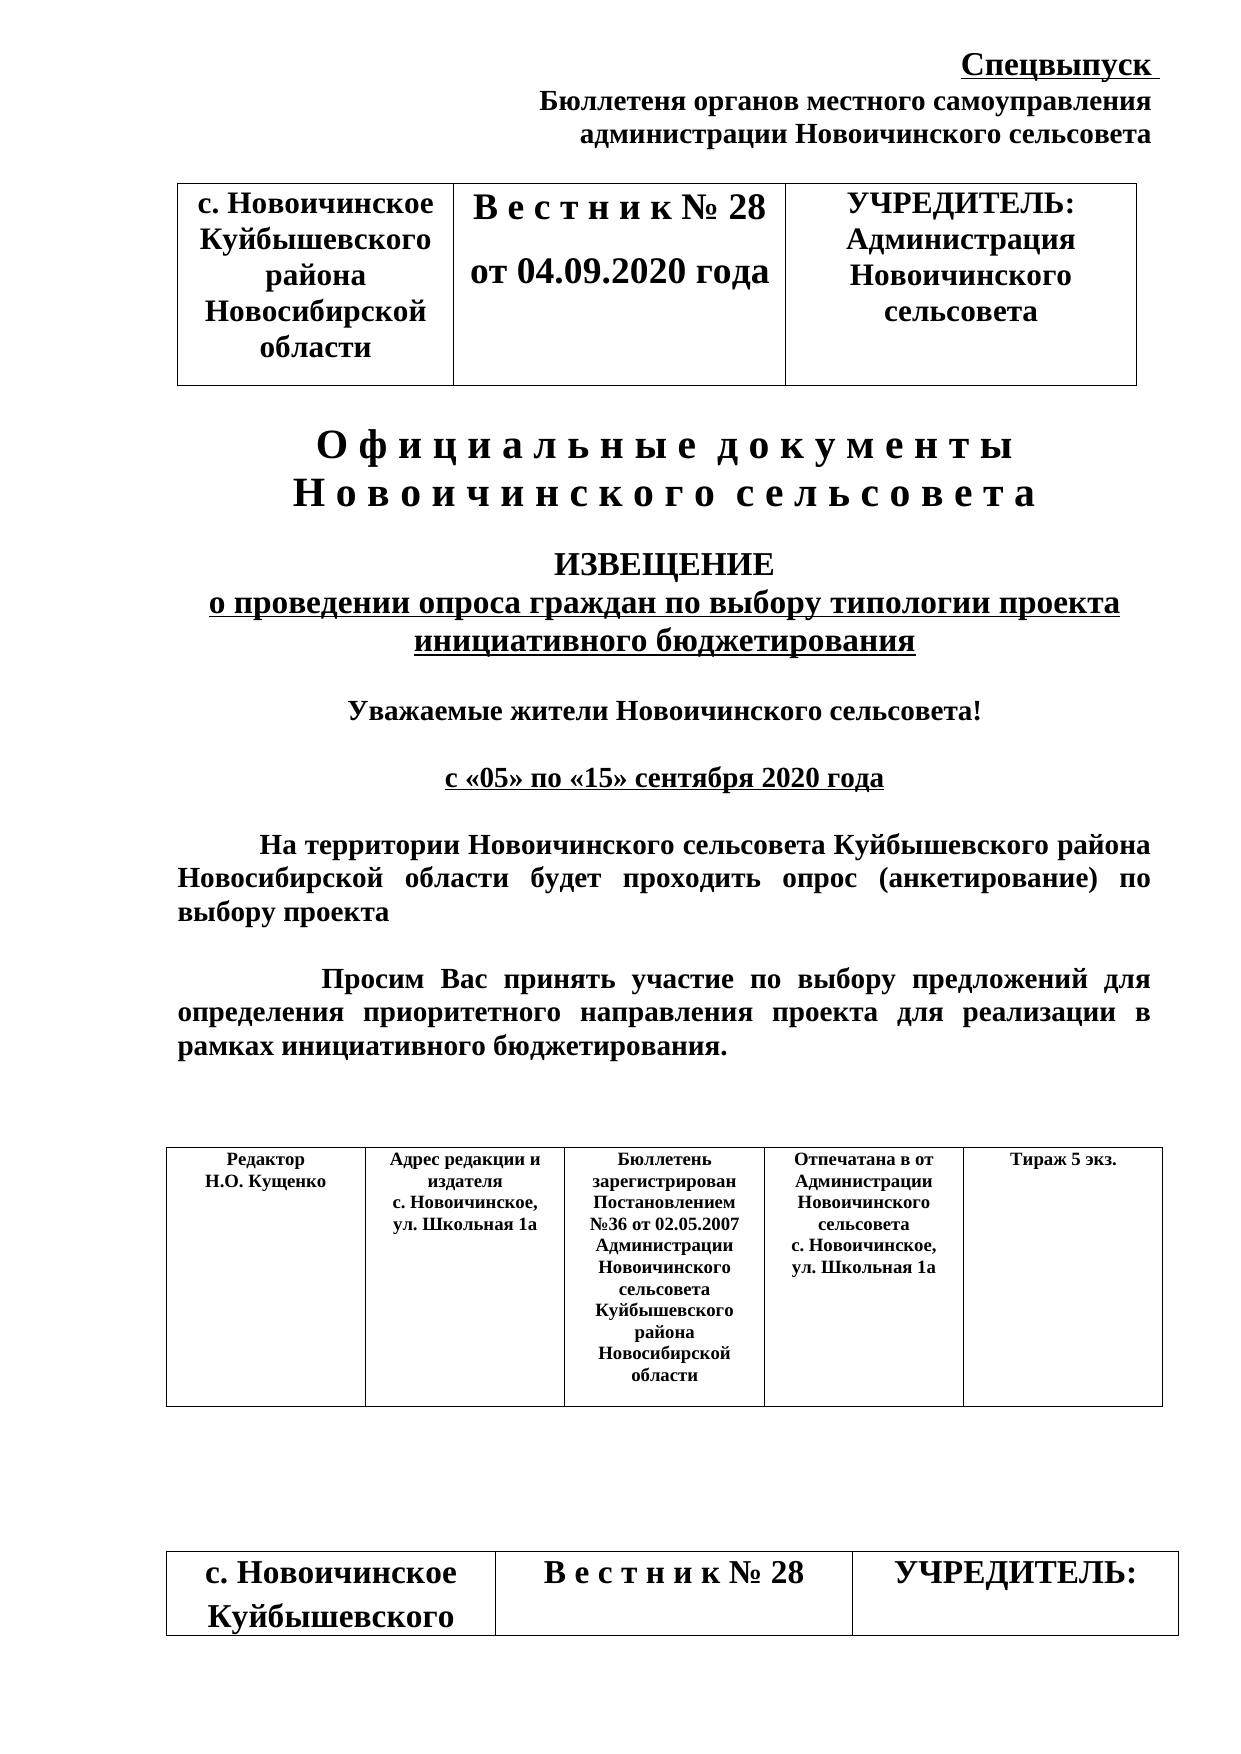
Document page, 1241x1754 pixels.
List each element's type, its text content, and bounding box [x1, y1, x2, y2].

text ИЗВЕЩЕНИЕ [177, 544, 1152, 582]
table_header УЧРЕДИТЕЛЬ: Администрация Новоичинского сельсовета [786, 184, 1136, 385]
text Уважаемые жители Новоичинского сельсовета! [177, 693, 1152, 726]
text Спецвыпуск [177, 44, 1152, 83]
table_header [496, 1552, 852, 1635]
text о проведении опроса граждан по выбору типологии проекта инициативного бюджетирования [177, 582, 1152, 659]
table_header Редактор Н.О. Кущенко [167, 1148, 365, 1406]
table_header Тираж 5 экз. [964, 1148, 1162, 1406]
table_header с. Новоичинское Куйбышевского района Новосибирской области [178, 184, 453, 385]
text На территории Новоичинского сельсовета Куйбышевского района Новосибирской области будет проходить опрос (анкетирование) по выбору проекта [177, 827, 1152, 927]
table_header Отпечатана в от Администрации Новоичинского сельсовета с. Новоичинское, ул. Школьная 1а [765, 1148, 963, 1406]
table_header Бюллетень зарегистрирован Постановлением №36 от 02.05.2007 Администрации Новоичинского сельсовета Куйбышевского района Новосибирской области [565, 1148, 764, 1406]
text администрации Новоичинского сельсовета [177, 116, 1152, 150]
text Бюллетеня органов местного самоуправления [177, 83, 1152, 116]
table_header Адрес редакции и издателя с. Новоичинское, ул. Школьная 1а [366, 1148, 564, 1406]
text с «05» по «15» сентября 2020 года [177, 760, 1152, 793]
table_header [167, 1552, 495, 1635]
text Н о в о и ч и н с к о г о с е л ь с о в е т а [177, 467, 1152, 515]
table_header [853, 1552, 1178, 1635]
table_header В е с т н и к № 28 от 04.09.2020 года [454, 184, 785, 385]
text Просим Вас принять участие по выбору предложений для определения приоритетного направления проекта для реализации в рамках инициативного бюджетирования. [177, 961, 1152, 1062]
text О ф и ц и а л ь н ы е д о к у м е н т ы [177, 419, 1152, 467]
